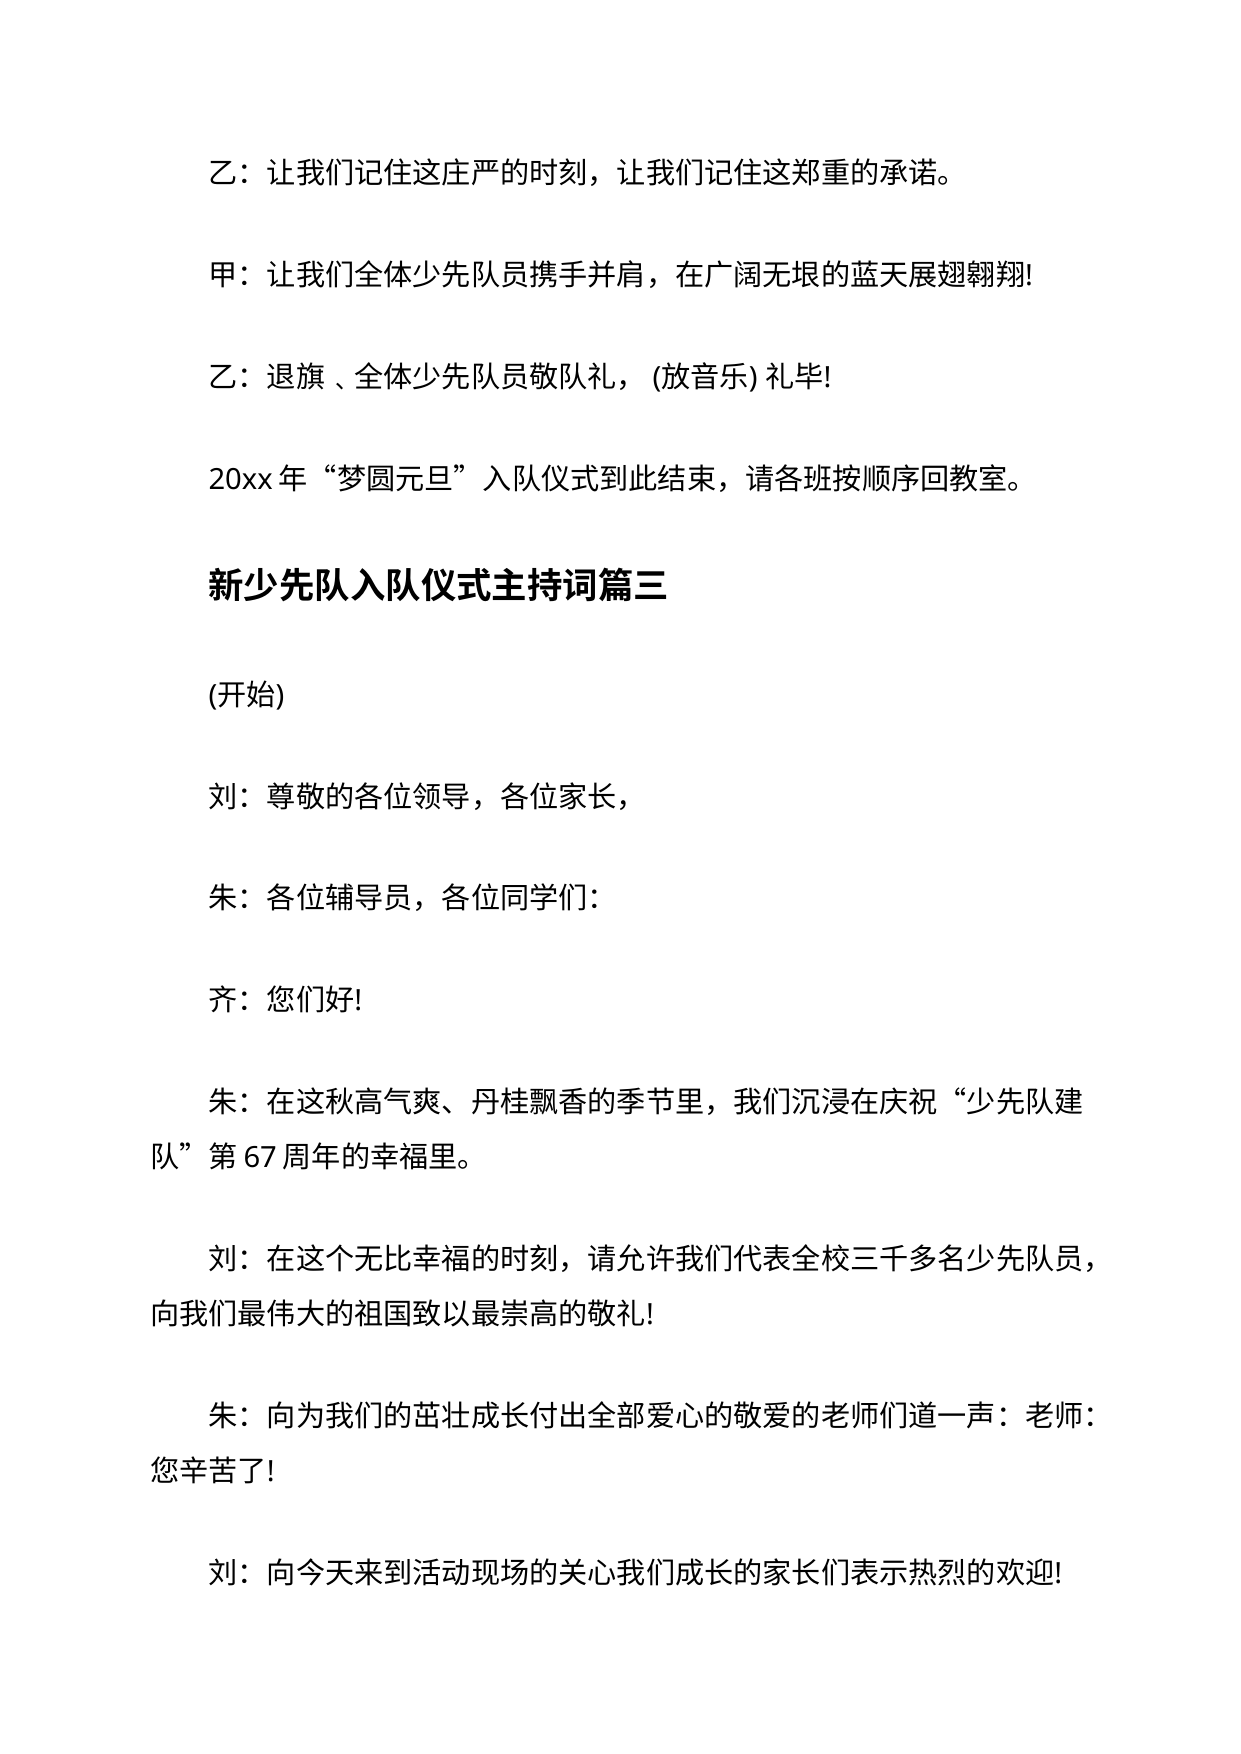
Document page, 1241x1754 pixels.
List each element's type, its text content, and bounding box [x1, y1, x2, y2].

text 甲：让我们全体少先队员携手并肩，在广阔无垠的蓝天展翅翱翔! [150, 252, 1090, 294]
text 朱：各位辅导员，各位同学们： [150, 875, 1090, 917]
text (开始) [150, 671, 1090, 713]
text 乙：让我们记住这庄严的时刻，让我们记住这郑重的承诺。 [150, 150, 1090, 192]
text 新少先队入队仪式主持词篇三 [150, 558, 1090, 609]
text 20xx年“梦圆元旦”入队仪式到此结束，请各班按顺序回教室。 [150, 456, 1090, 498]
text 刘：尊敬的各位领导，各位家长， [150, 773, 1090, 815]
text 朱：在这秋高气爽、丹桂飘香的季节里，我们沉浸在庆祝“少先队建队”第67周年的幸福里。 [150, 1079, 1090, 1176]
text 刘：在这个无比幸福的时刻，请允许我们代表全校三千多名少先队员，向我们最伟大的祖国致以最崇高的敬礼! [150, 1236, 1090, 1333]
text 刘：向今天来到活动现场的关心我们成长的家长们表示热烈的欢迎! [150, 1549, 1090, 1592]
text 乙：退旗﹑全体少先队员敬队礼， (放音乐) 礼毕! [150, 354, 1090, 396]
text 朱：向为我们的茁壮成长付出全部爱心的敬爱的老师们道一声：老师：您辛苦了! [150, 1392, 1090, 1490]
text 齐：您们好! [150, 977, 1090, 1019]
